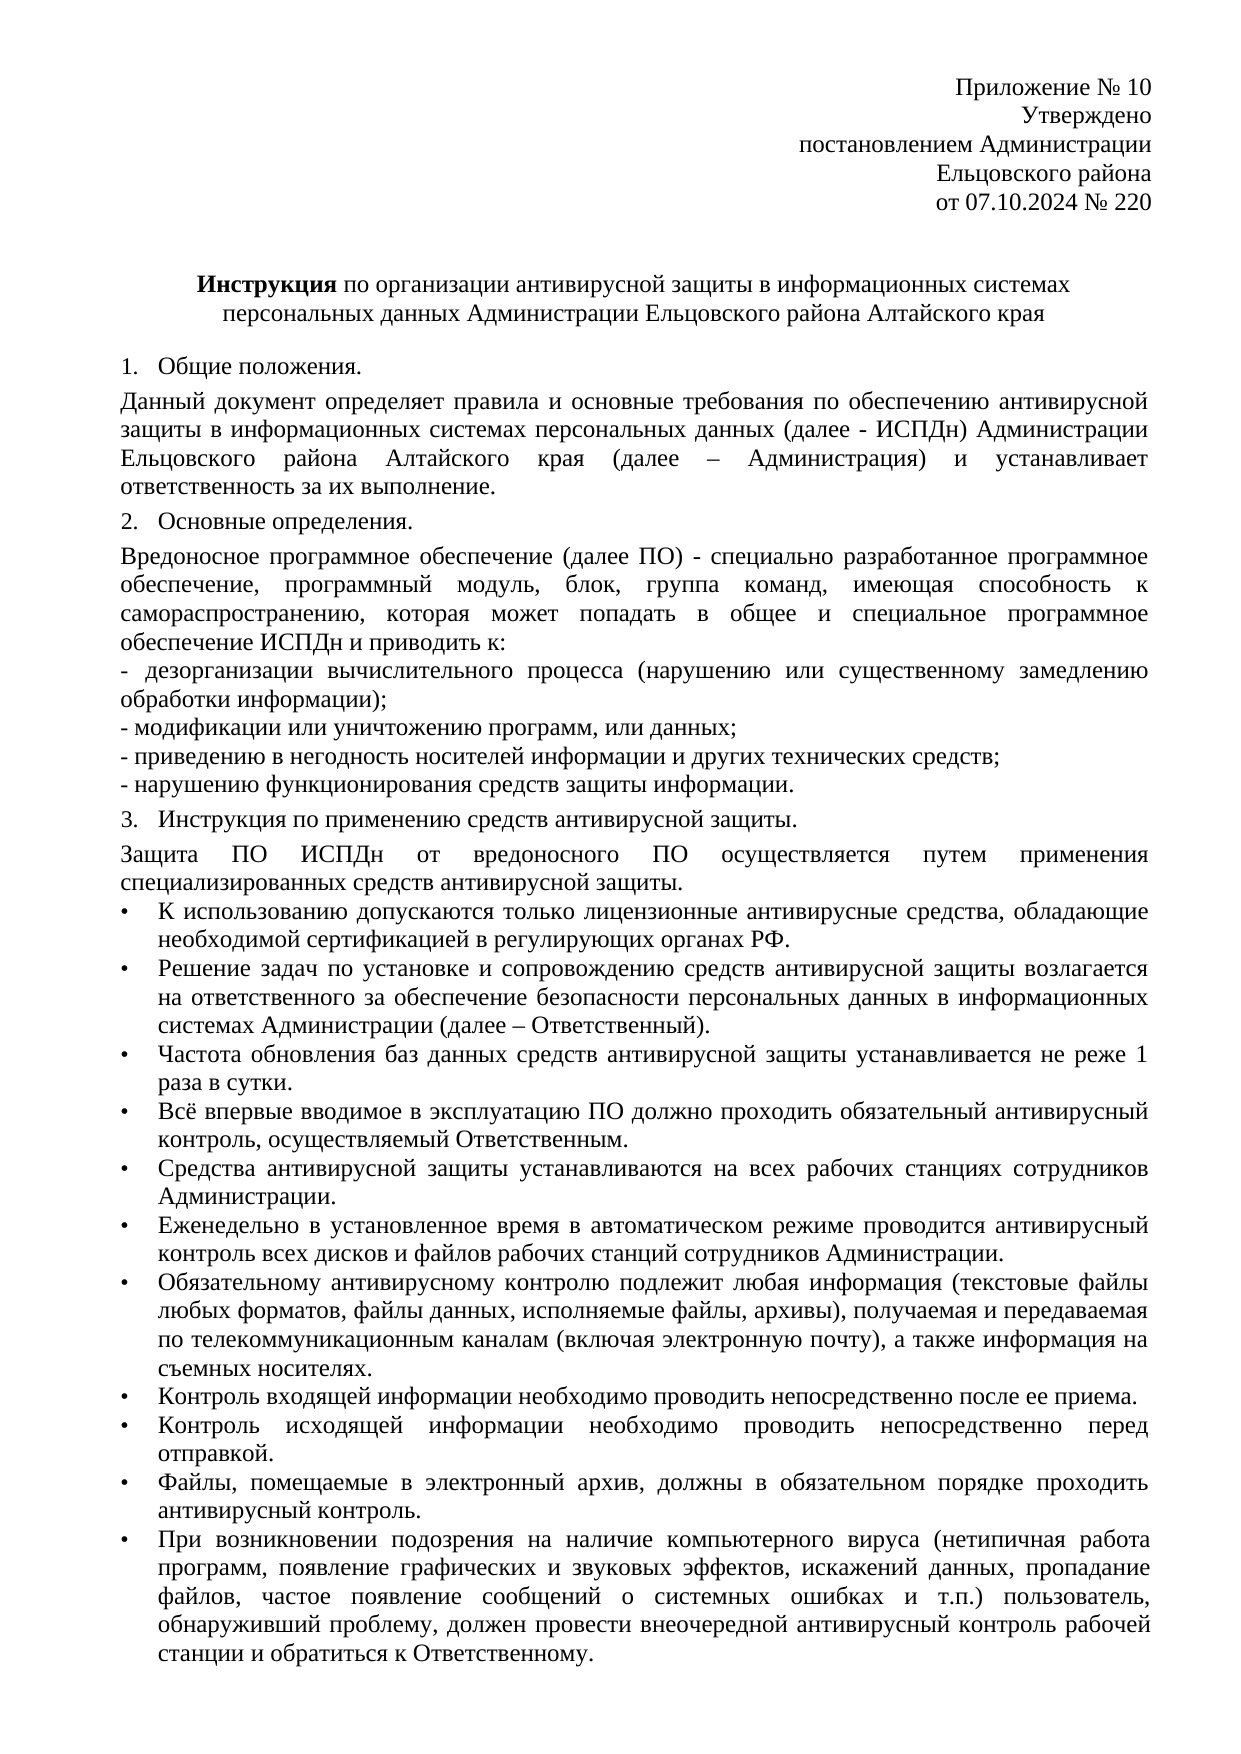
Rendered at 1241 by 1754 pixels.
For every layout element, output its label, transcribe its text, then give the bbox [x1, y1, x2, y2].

list Контроль входящей информации необходимо проводить непосредственно после ее приема. [120, 1382, 1149, 1410]
list дезорганизации вычислительного процесса (нарушению или существенному замедлению обработки информации); [120, 656, 1149, 713]
list Инструкция по применению средств антивирусной защиты. [121, 805, 1152, 833]
list Контроль исходящей информации необходимо проводить непосредственно перед отправкой. [120, 1410, 1149, 1467]
text Вредоносное программное обеспечение (далее ПО) - специально разработанное программное обеспечение, программный модуль, блок, группа команд, имеющая способность к самораспространению, которая может попадать в общее и специальное программное обеспечение ИСПДн и приводить к: [120, 542, 1149, 656]
list приведению в негодность носителей информации и других технических средств; [120, 741, 1152, 770]
list модификации или уничтожению программ, или данных; [120, 713, 1152, 741]
list Общие положения. [121, 352, 1152, 380]
list Основные определения. [121, 507, 1152, 535]
text Данный документ определяет правила и основные требования по обеспечению антивирусной защиты в информационных системах персональных данных (далее - ИСПДн) Администрации Ельцовского района Алтайского края (далее – Администрация) и устанавливает ответственность за их выполнение. [120, 386, 1149, 501]
text Приложение № 10 [118, 72, 1152, 100]
list Всё впервые вводимое в эксплуатацию ПО должно проходить обязательный антивирусный контроль, осуществляемый Ответственным. [120, 1096, 1149, 1153]
text Инструкция по организации антивирусной защиты в информационных системах персональных данных Администрации Ельцовского района Алтайского края [118, 269, 1149, 327]
list Частота обновления баз данных средств антивирусной защиты устанавливается не реже 1 раза в сутки. [120, 1039, 1149, 1096]
list Средства антивирусной защиты устанавливаются на всех рабочих станциях сотрудников Администрации. [120, 1153, 1149, 1211]
text Защита ПО ИСПДн от вредоносного ПО осуществляется путем применения специализированных средств антивирусной защиты. [120, 839, 1149, 897]
text постановлением Администрации [118, 129, 1152, 158]
list Обязательному антивирусному контролю подлежит любая информация (текстовые файлы любых форматов, файлы данных, исполняемые файлы, архивы), получаемая и передаваемая по телекоммуникационным каналам (включая электронную почту), а также информация на съемных носителях. [120, 1268, 1149, 1382]
list нарушению функционирования средств защиты информации. [120, 770, 1152, 798]
text Утверждено [118, 100, 1152, 129]
list К использованию допускаются только лицензионные антивирусные средства, обладающие необходимой сертификацией в регулирующих органах РФ. [120, 897, 1149, 954]
text от 07.10.2024 № 220 [118, 187, 1152, 215]
list При возникновении подозрения на наличие компьютерного вируса (нетипичная работа программ, появление графических и звуковых эффектов, искажений данных, пропадание файлов, частое появление сообщений о системных ошибках и т.п.) пользователь, обнаруживший проблему, должен провести внеочередной антивирусный контроль рабочей станции и обратиться к Ответственному. [120, 1524, 1152, 1667]
list Еженедельно в установленное время в автоматическом режиме проводится антивирусный контроль всех дисков и файлов рабочих станций сотрудников Администрации. [120, 1211, 1149, 1268]
list Решение задач по установке и сопровождению средств антивирусной защиты возлагается на ответственного за обеспечение безопасности персональных данных в информационных системах Администрации (далее – Ответственный). [120, 954, 1149, 1039]
text Ельцовского района [118, 158, 1152, 187]
list Файлы, помещаемые в электронный архив, должны в обязательном порядке проходить антивирусный контроль. [120, 1467, 1149, 1524]
